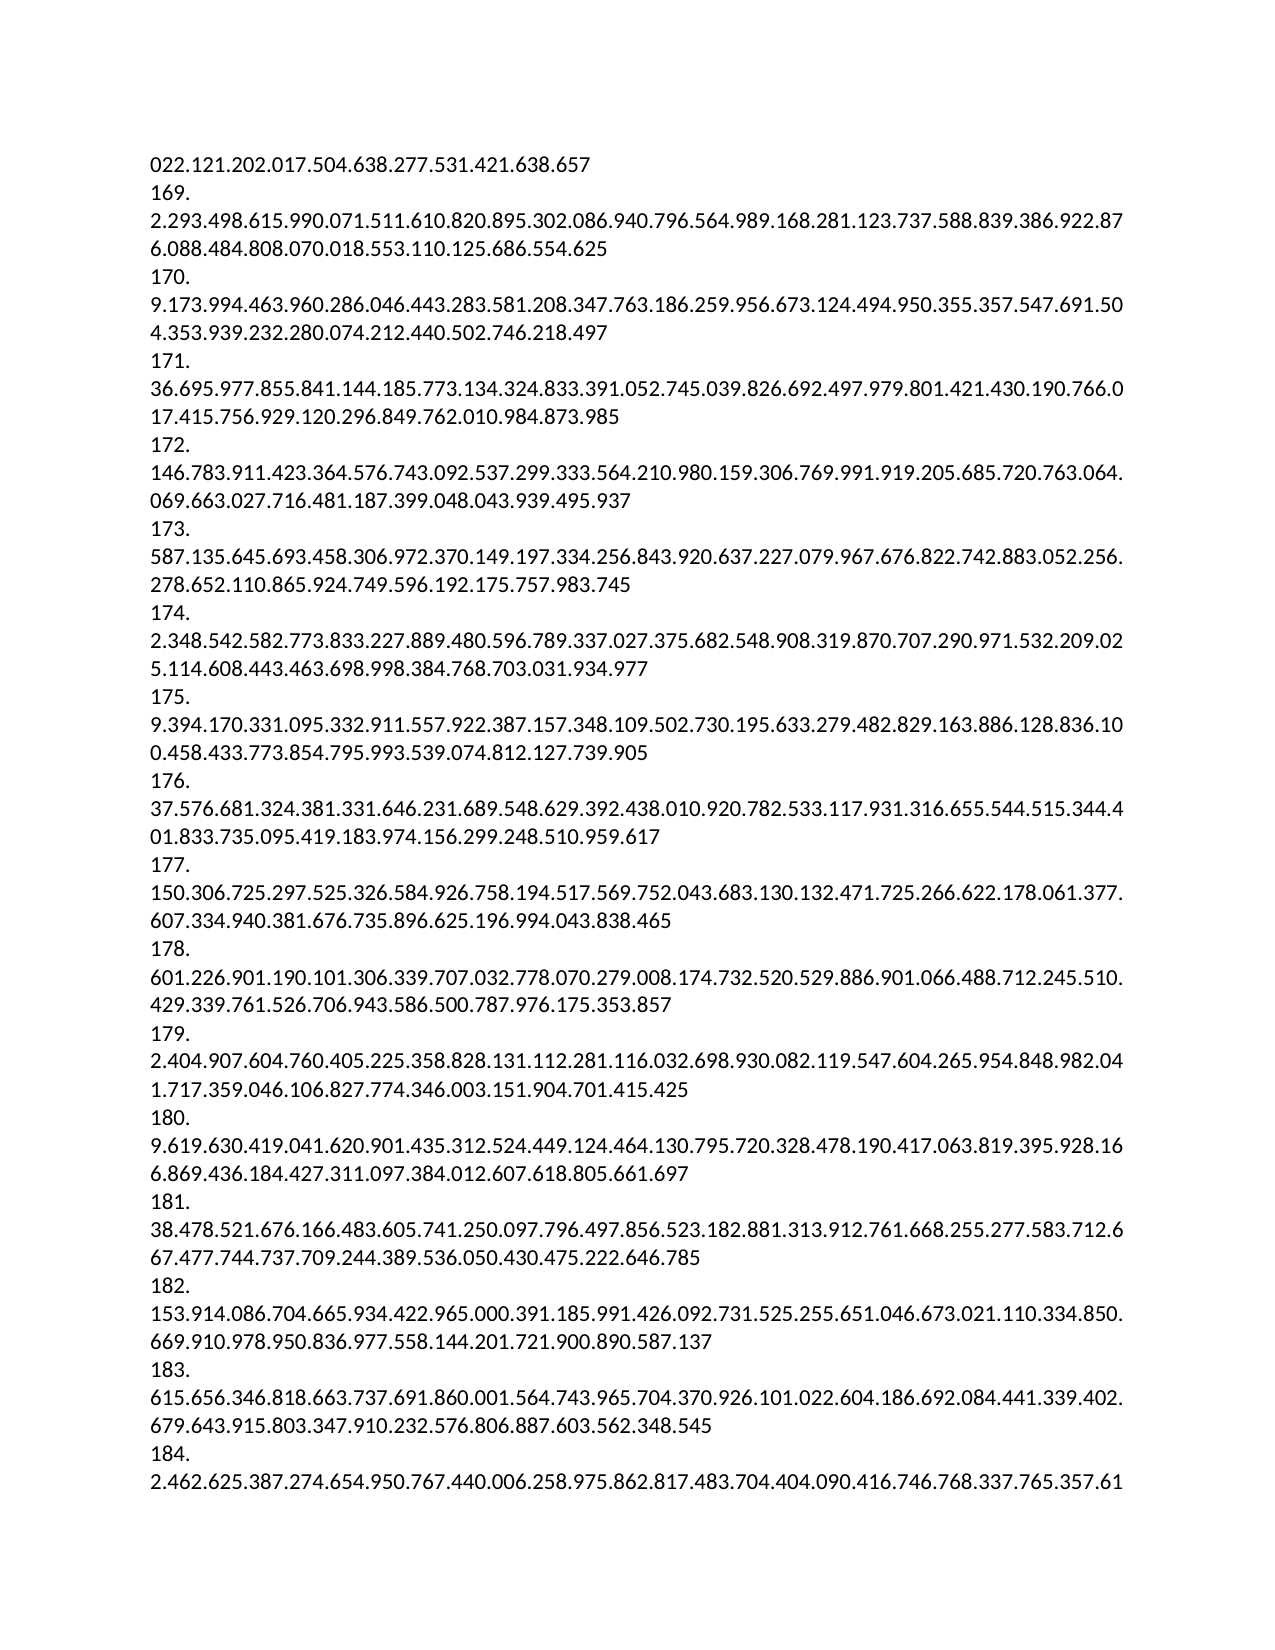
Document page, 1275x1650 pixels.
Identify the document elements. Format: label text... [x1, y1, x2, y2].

text 176. 37.576.681.324.381.331.646.231.689.548.629.392.438.010.920.782.533.117.931.316.655.544.515.344.401.833.735.095.419.183.974.156.299.248.510.959.617 [150, 766, 1125, 851]
text 183. 615.656.346.818.663.737.691.860.001.564.743.965.704.370.926.101.022.604.186.692.084.441.339.402.679.643.915.803.347.910.232.576.806.887.603.562.348.545 [150, 1355, 1125, 1439]
text 174. 2.348.542.582.773.833.227.889.480.596.789.337.027.375.682.548.908.319.870.707.290.971.532.209.025.114.608.443.463.698.998.384.768.703.031.934.977 [150, 598, 1125, 682]
text 170. 9.173.994.463.960.286.046.443.283.581.208.347.763.186.259.956.673.124.494.950.355.357.547.691.504.353.939.232.280.074.212.440.502.746.218.497 [150, 262, 1125, 346]
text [150, 1439, 1125, 1495]
text 171. 36.695.977.855.841.144.185.773.134.324.833.391.052.745.039.826.692.497.979.801.421.430.190.766.017.415.756.929.120.296.849.762.010.984.873.985 [150, 346, 1125, 430]
text 173. 587.135.645.693.458.306.972.370.149.197.334.256.843.920.637.227.079.967.676.822.742.883.052.256.278.652.110.865.924.749.596.192.175.757.983.745 [150, 514, 1125, 598]
text 179. 2.404.907.604.760.405.225.358.828.131.112.281.116.032.698.930.082.119.547.604.265.954.848.982.041.717.359.046.106.827.774.346.003.151.904.701.415.425 [150, 1019, 1125, 1103]
text 178. 601.226.901.190.101.306.339.707.032.778.070.279.008.174.732.520.529.886.901.066.488.712.245.510.429.339.761.526.706.943.586.500.787.976.175.353.857 [150, 934, 1125, 1019]
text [150, 150, 1125, 178]
text 181. 38.478.521.676.166.483.605.741.250.097.796.497.856.523.182.881.313.912.761.668.255.277.583.712.667.477.744.737.709.244.389.536.050.430.475.222.646.785 [150, 1187, 1125, 1271]
text 180. 9.619.630.419.041.620.901.435.312.524.449.124.464.130.795.720.328.478.190.417.063.819.395.928.166.869.436.184.427.311.097.384.012.607.618.805.661.697 [150, 1103, 1125, 1187]
text 169. 2.293.498.615.990.071.511.610.820.895.302.086.940.796.564.989.168.281.123.737.588.839.386.922.876.088.484.808.070.018.553.110.125.686.554.625 [150, 178, 1125, 262]
text 177. 150.306.725.297.525.326.584.926.758.194.517.569.752.043.683.130.132.471.725.266.622.178.061.377.607.334.940.381.676.735.896.625.196.994.043.838.465 [150, 851, 1125, 934]
text 172. 146.783.911.423.364.576.743.092.537.299.333.564.210.980.159.306.769.991.919.205.685.720.763.064.069.663.027.716.481.187.399.048.043.939.495.937 [150, 430, 1125, 514]
text 182. 153.914.086.704.665.934.422.965.000.391.185.991.426.092.731.525.255.651.046.673.021.110.334.850.669.910.978.950.836.977.558.144.201.721.900.890.587.137 [150, 1271, 1125, 1355]
text 175. 9.394.170.331.095.332.911.557.922.387.157.348.109.502.730.195.633.279.482.829.163.886.128.836.100.458.433.773.854.795.993.539.074.812.127.739.905 [150, 682, 1125, 766]
